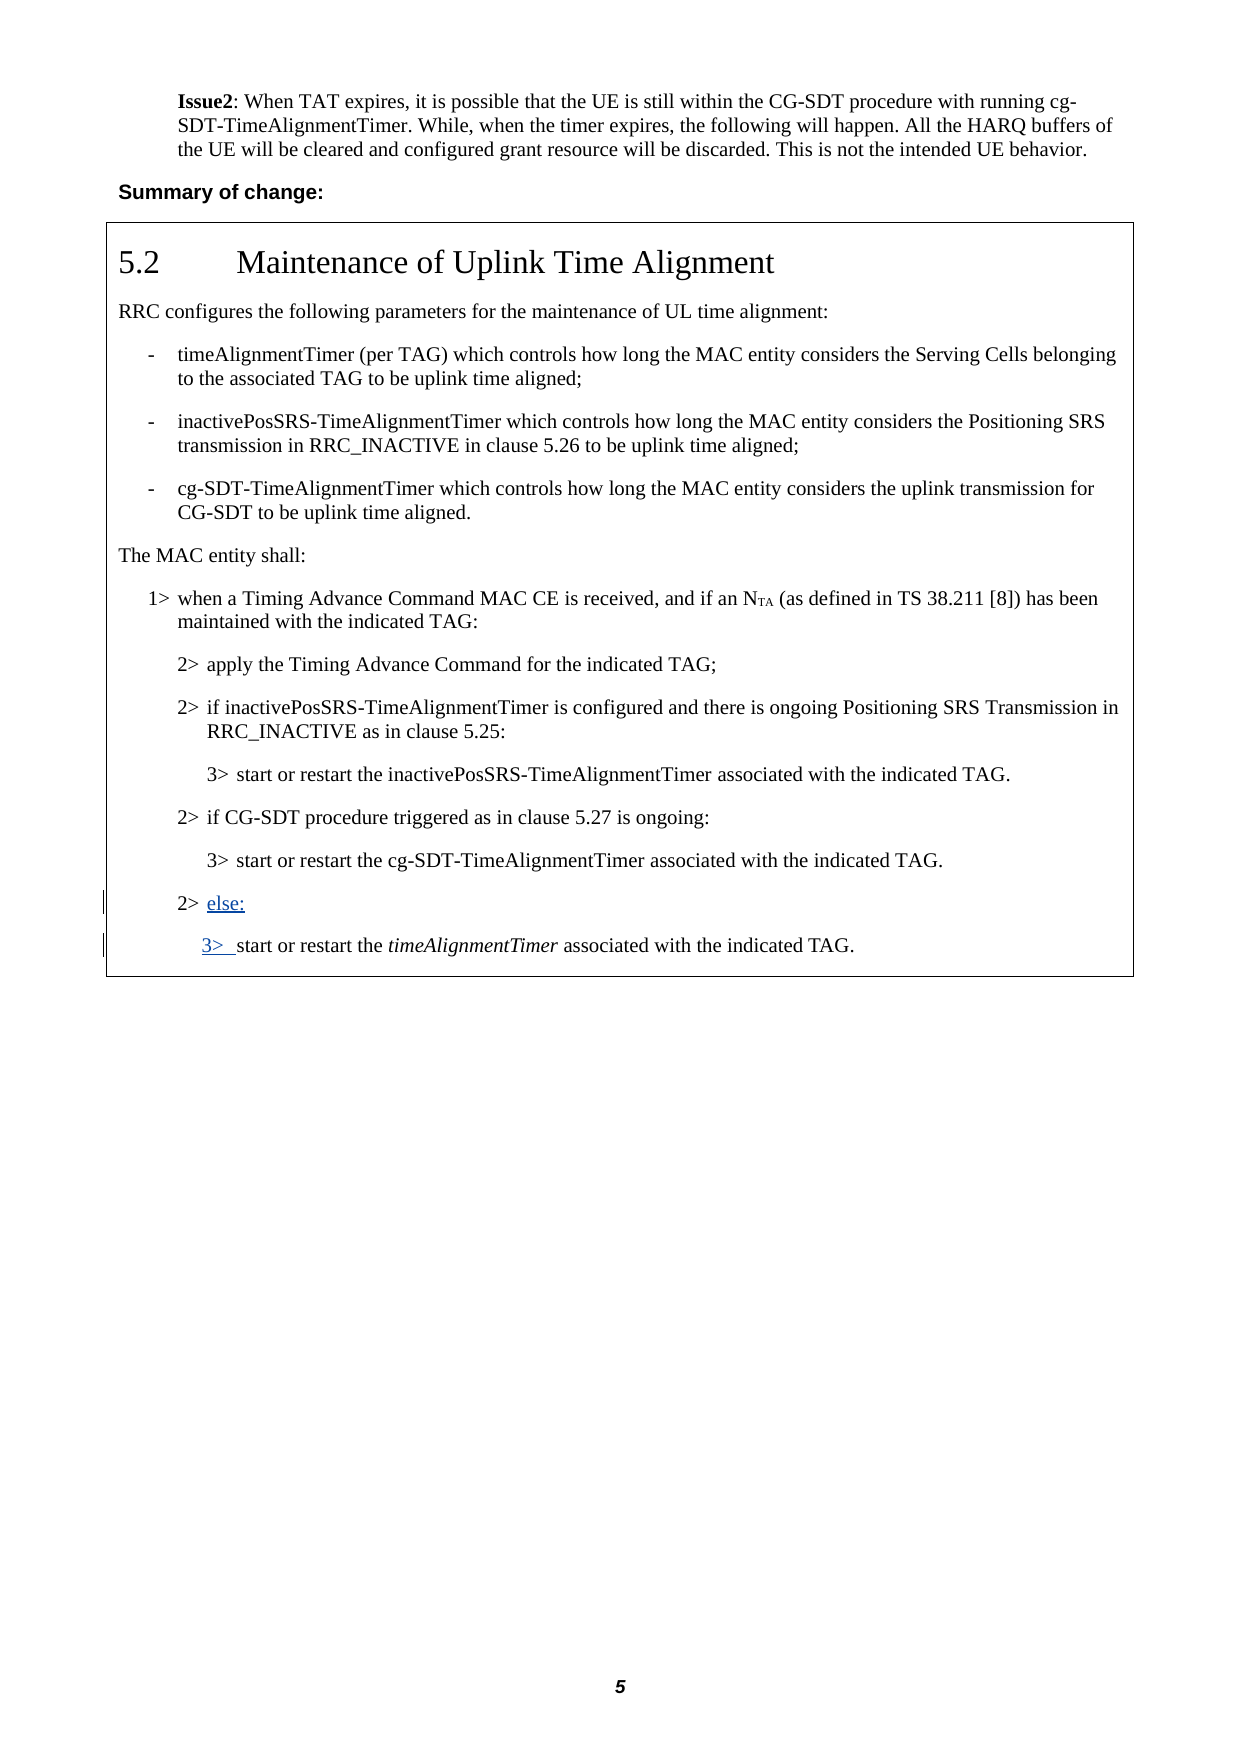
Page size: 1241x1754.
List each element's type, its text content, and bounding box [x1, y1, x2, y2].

table_header 5.2 Maintenance of Uplink Time Alignment RRC configures the following parameters for the maintenance of UL time alignment: - timeAlignmentTimer (per TAG) which controls how long the MAC entity considers the Serving Cells belonging to the associated TAG to be uplink time aligned; - inactivePosSRS-TimeAlignmentTimer which controls how long the MAC entity considers the Positioning SRS transmission in RRC_INACTIVE in clause 5.26 to be uplink time aligned; - cg-SDT-TimeAlignmentTimer which controls how long the MAC entity considers the uplink transmission for CG-SDT to be uplink time aligned. The MAC entity shall: 1> when a Timing Advance Command MAC CE is received, and if an NTA (as defined in TS 38.211 [8]) has been maintained with the indicated TAG: 2> apply the Timing Advance Command for the indicated TAG; 2> if inactivePosSRS-TimeAlignmentTimer is configured and there is ongoing Positioning SRS Transmission in RRC_INACTIVE as in clause 5.25: 3> start or restart the inactivePosSRS-TimeAlignmentTimer associated with the indicated TAG. 2> if CG-SDT procedure triggered as in clause 5.27 is ongoing: 3> start or restart the cg-SDT-TimeAlignmentTimer associated with the indicated TAG. 2> start or restart the timeAlignmentTimer associated with the indicated TAG. [107, 223, 1133, 976]
text  Issue2: When TAT expires, it is possible that the UE is still within the CG-SDT procedure with running cg-SDT-TimeAlignmentTimer. While, when the timer expires, the following will happen. All the HARQ buffers of the UE will be cleared and configured grant resource will be discarded. This is not the intended UE behavior. [148, 89, 1122, 161]
text Summary of change: [118, 179, 1122, 203]
